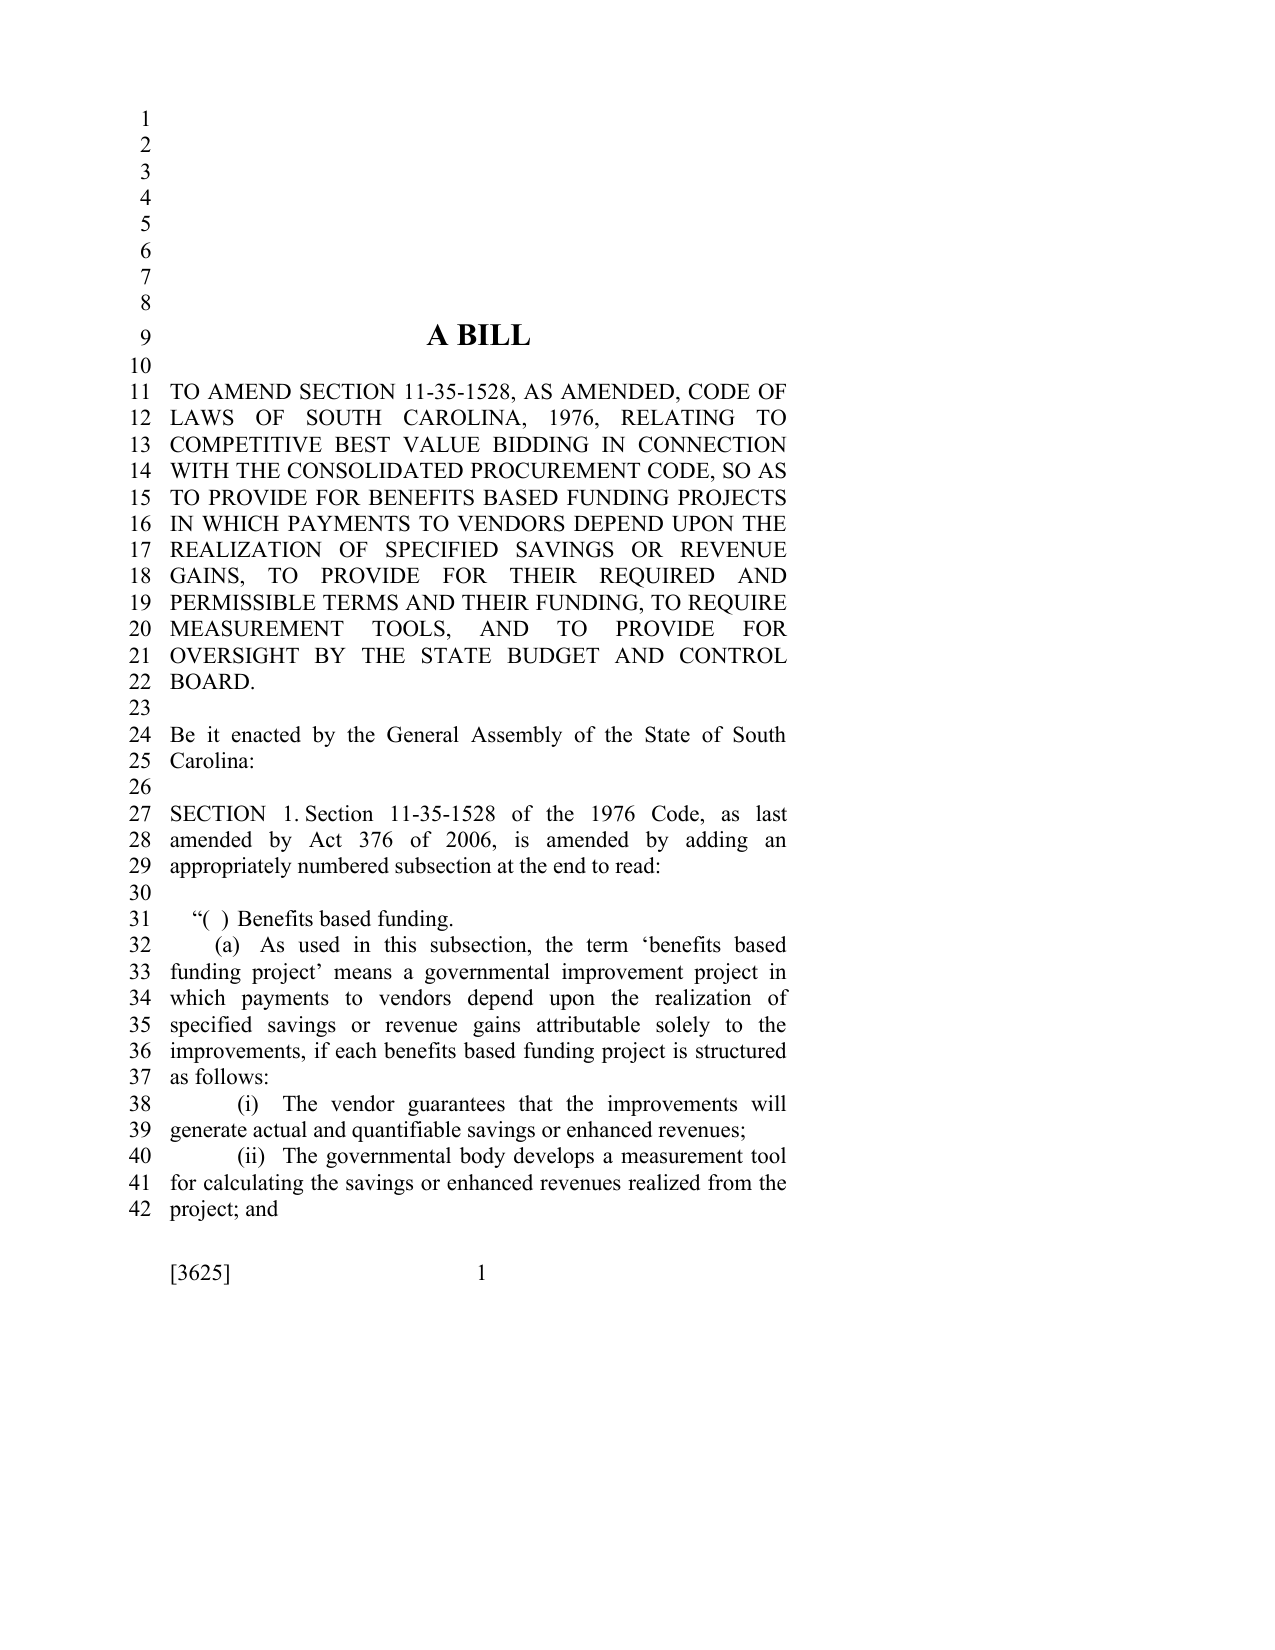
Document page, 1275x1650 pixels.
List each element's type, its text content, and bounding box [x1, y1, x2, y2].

text (a) As used in this subsection, the term ‘benefits based funding project’ means a governmental improvement project in which payments to vendors depend upon the realization of specified savings or revenue gains attributable solely to the improvements, if each benefits based funding project is structured as follows: [169, 932, 787, 1090]
text “( ) Benefits based funding. [169, 905, 787, 932]
text SECTION 1. Section 11-35-1528 of the 1976 Code, as last amended by Act 376 of 2006, is amended by adding an appropriately numbered subsection at the end to read: [169, 800, 787, 879]
text A BILL [169, 316, 787, 352]
text (ii) The governmental body develops a measurement tool for calculating the savings or enhanced revenues realized from the project; and [169, 1142, 787, 1221]
text Be it enacted by the General Assembly of the State of South Carolina: [169, 721, 787, 773]
text TO AMEND SECTION 11-35-1528, AS AMENDED, CODE OF LAWS OF SOUTH CAROLINA, 1976, RELATING TO COMPETITIVE BEST VALUE BIDDING IN CONNECTION WITH THE CONSOLIDATED PROCUREMENT CODE, SO AS TO PROVIDE FOR BENEFITS BASED FUNDING PROJECTS IN WHICH PAYMENTS TO VENDORS DEPEND UPON THE REALIZATION OF SPECIFIED SAVINGS OR REVENUE GAINS, TO PROVIDE FOR THEIR REQUIRED AND PERMISSIBLE TERMS AND THEIR FUNDING, TO REQUIRE MEASUREMENT TOOLS, AND TO PROVIDE FOR OVERSIGHT BY THE STATE BUDGET AND CONTROL BOARD. [169, 378, 787, 694]
text (i) The vendor guarantees that the improvements will generate actual and quantifiable savings or enhanced revenues; [169, 1090, 787, 1142]
